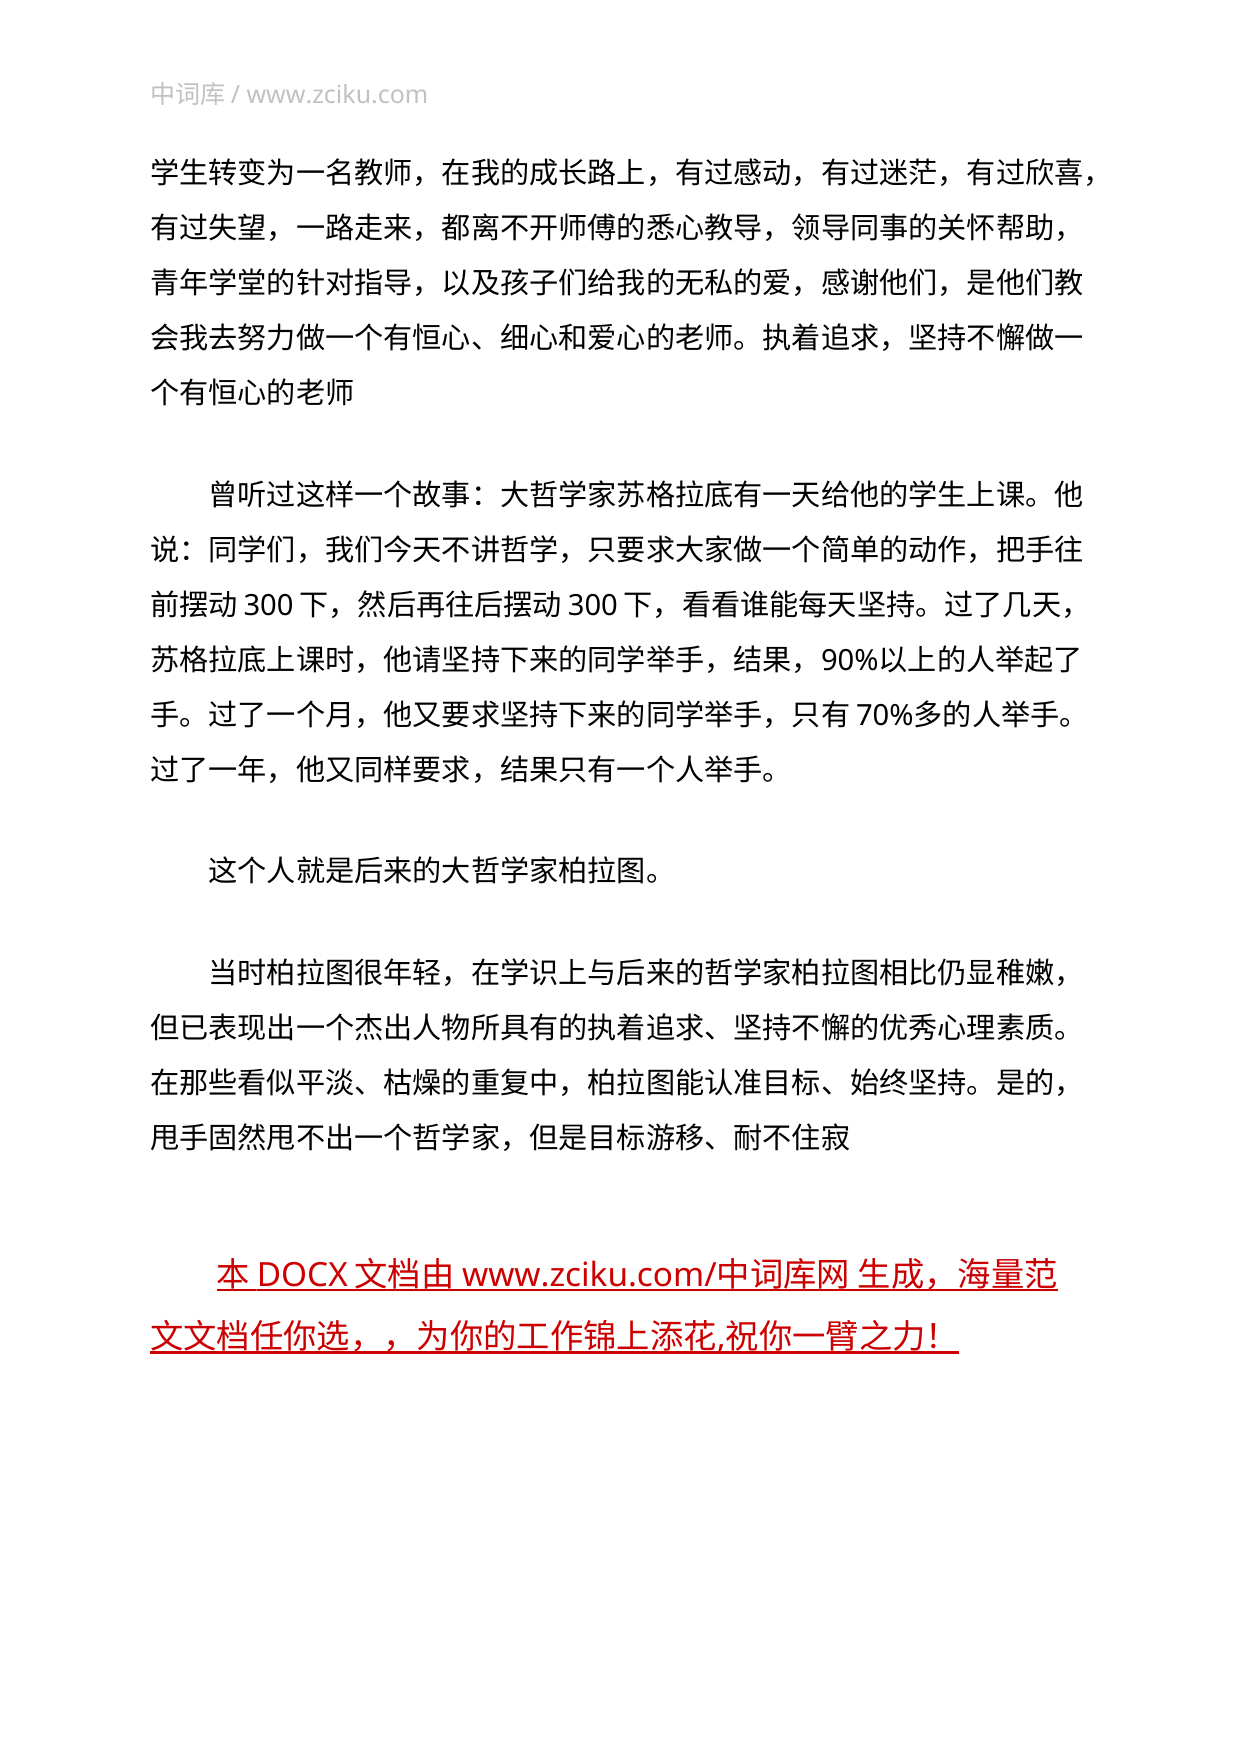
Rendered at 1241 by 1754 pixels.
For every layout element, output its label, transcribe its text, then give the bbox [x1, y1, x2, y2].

text 曾听过这样一个故事：大哲学家苏格拉底有一天给他的学生上课。他说：同学们，我们今天不讲哲学，只要求大家做一个简单的动作，把手往前摆动300下，然后再往后摆动300下，看看谁能每天坚持。过了几天，苏格拉底上课时，他请坚持下来的同学举手，结果，90%以上的人举起了手。过了一个月，他又要求坚持下来的同学举手，只有70%多的人举手。过了一年，他又同样要求，结果只有一个人举手。 [150, 471, 1090, 788]
text 这个人就是后来的大哲学家柏拉图。 [150, 848, 1090, 890]
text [150, 150, 1090, 412]
text 本DOCX文档由 www.zciku.com/中词库网 生成，海量范文文档任你选，，为你的工作锦上添花,祝你一臂之力！ [150, 1247, 1090, 1359]
text 当时柏拉图很年轻，在学识上与后来的哲学家柏拉图相比仍显稚嫩，但已表现出一个杰出人物所具有的执着追求、坚持不懈的优秀心理素质。在那些看似平淡、枯燥的重复中，柏拉图能认准目标、始终坚持。是的，甩手固然甩不出一个哲学家，但是目标游移、耐不住寂 [150, 950, 1090, 1157]
